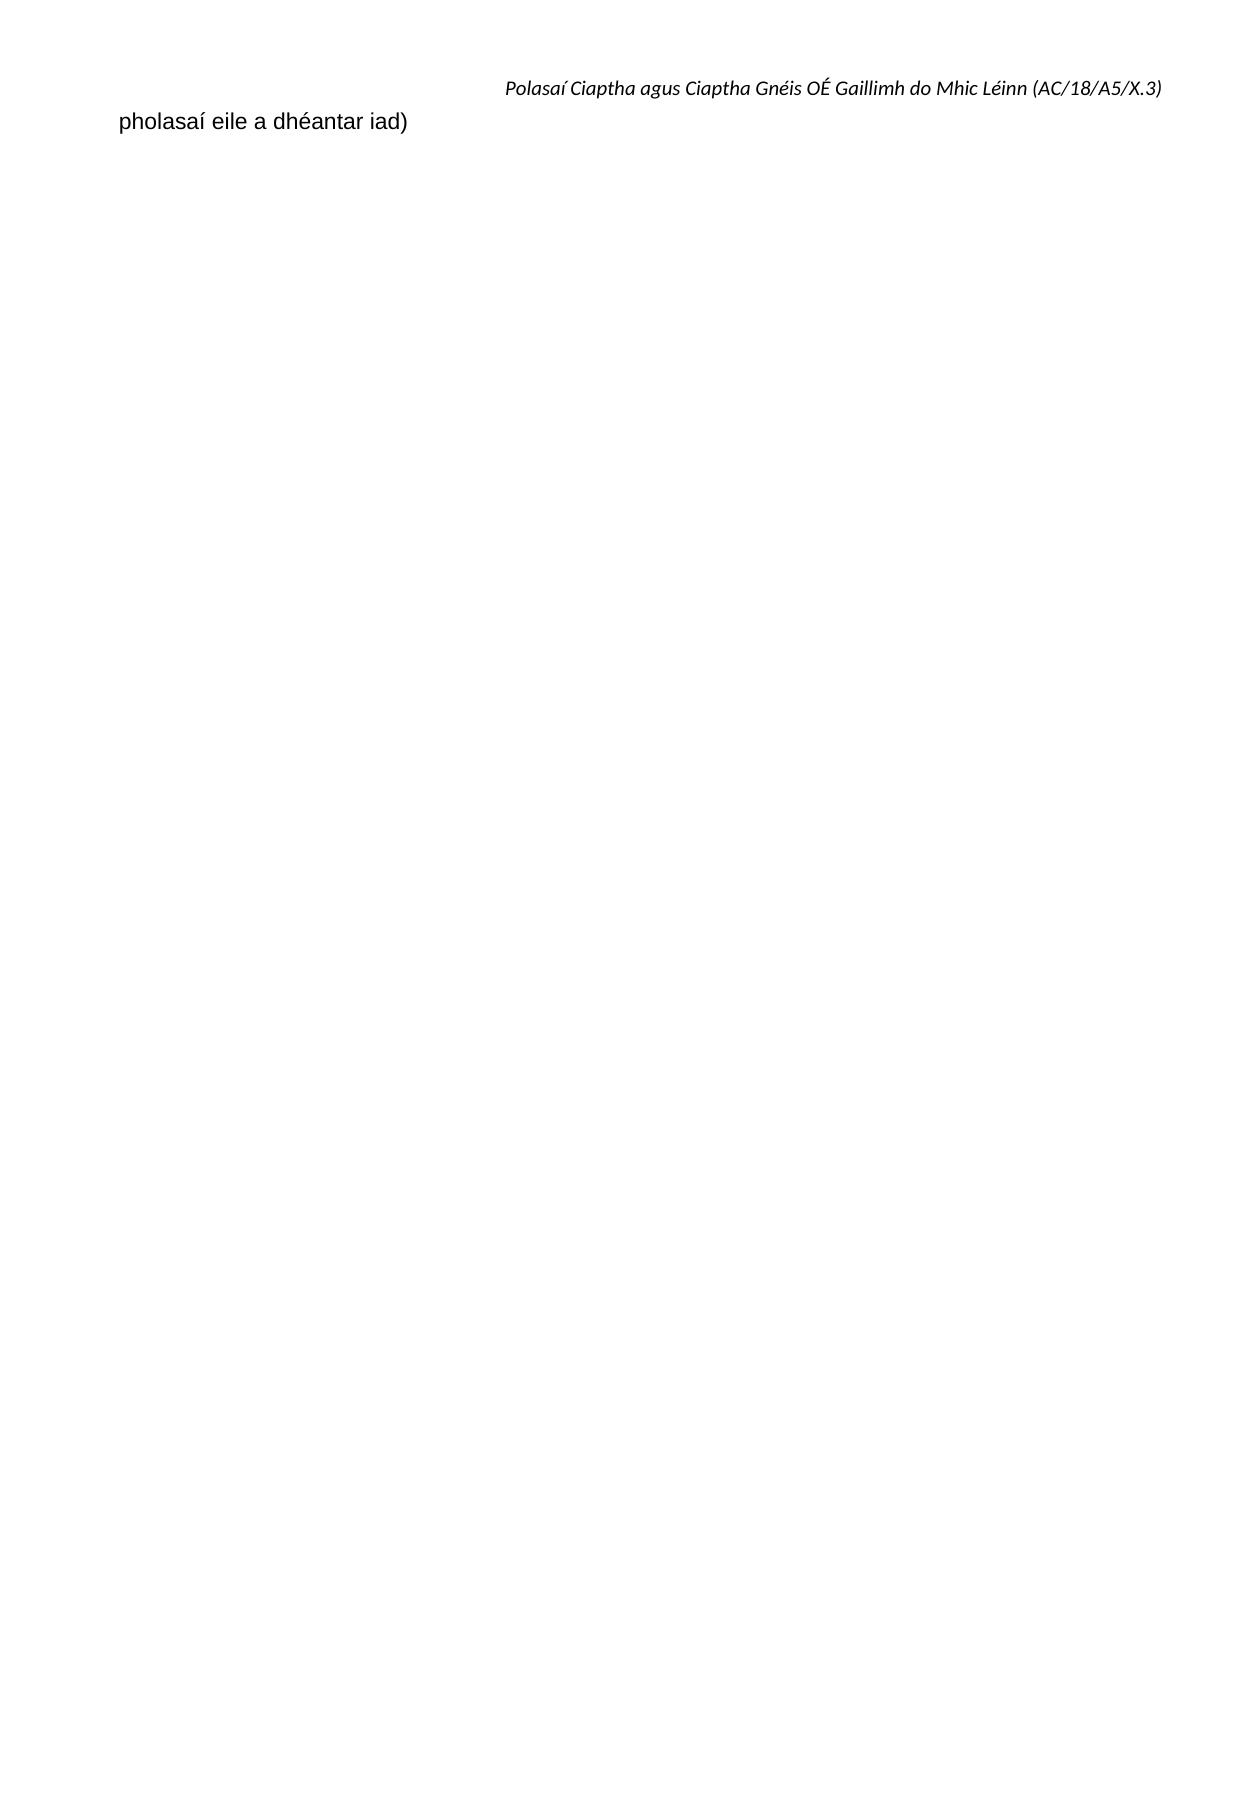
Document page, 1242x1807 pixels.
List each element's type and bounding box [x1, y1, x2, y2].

text [119, 108, 1174, 135]
